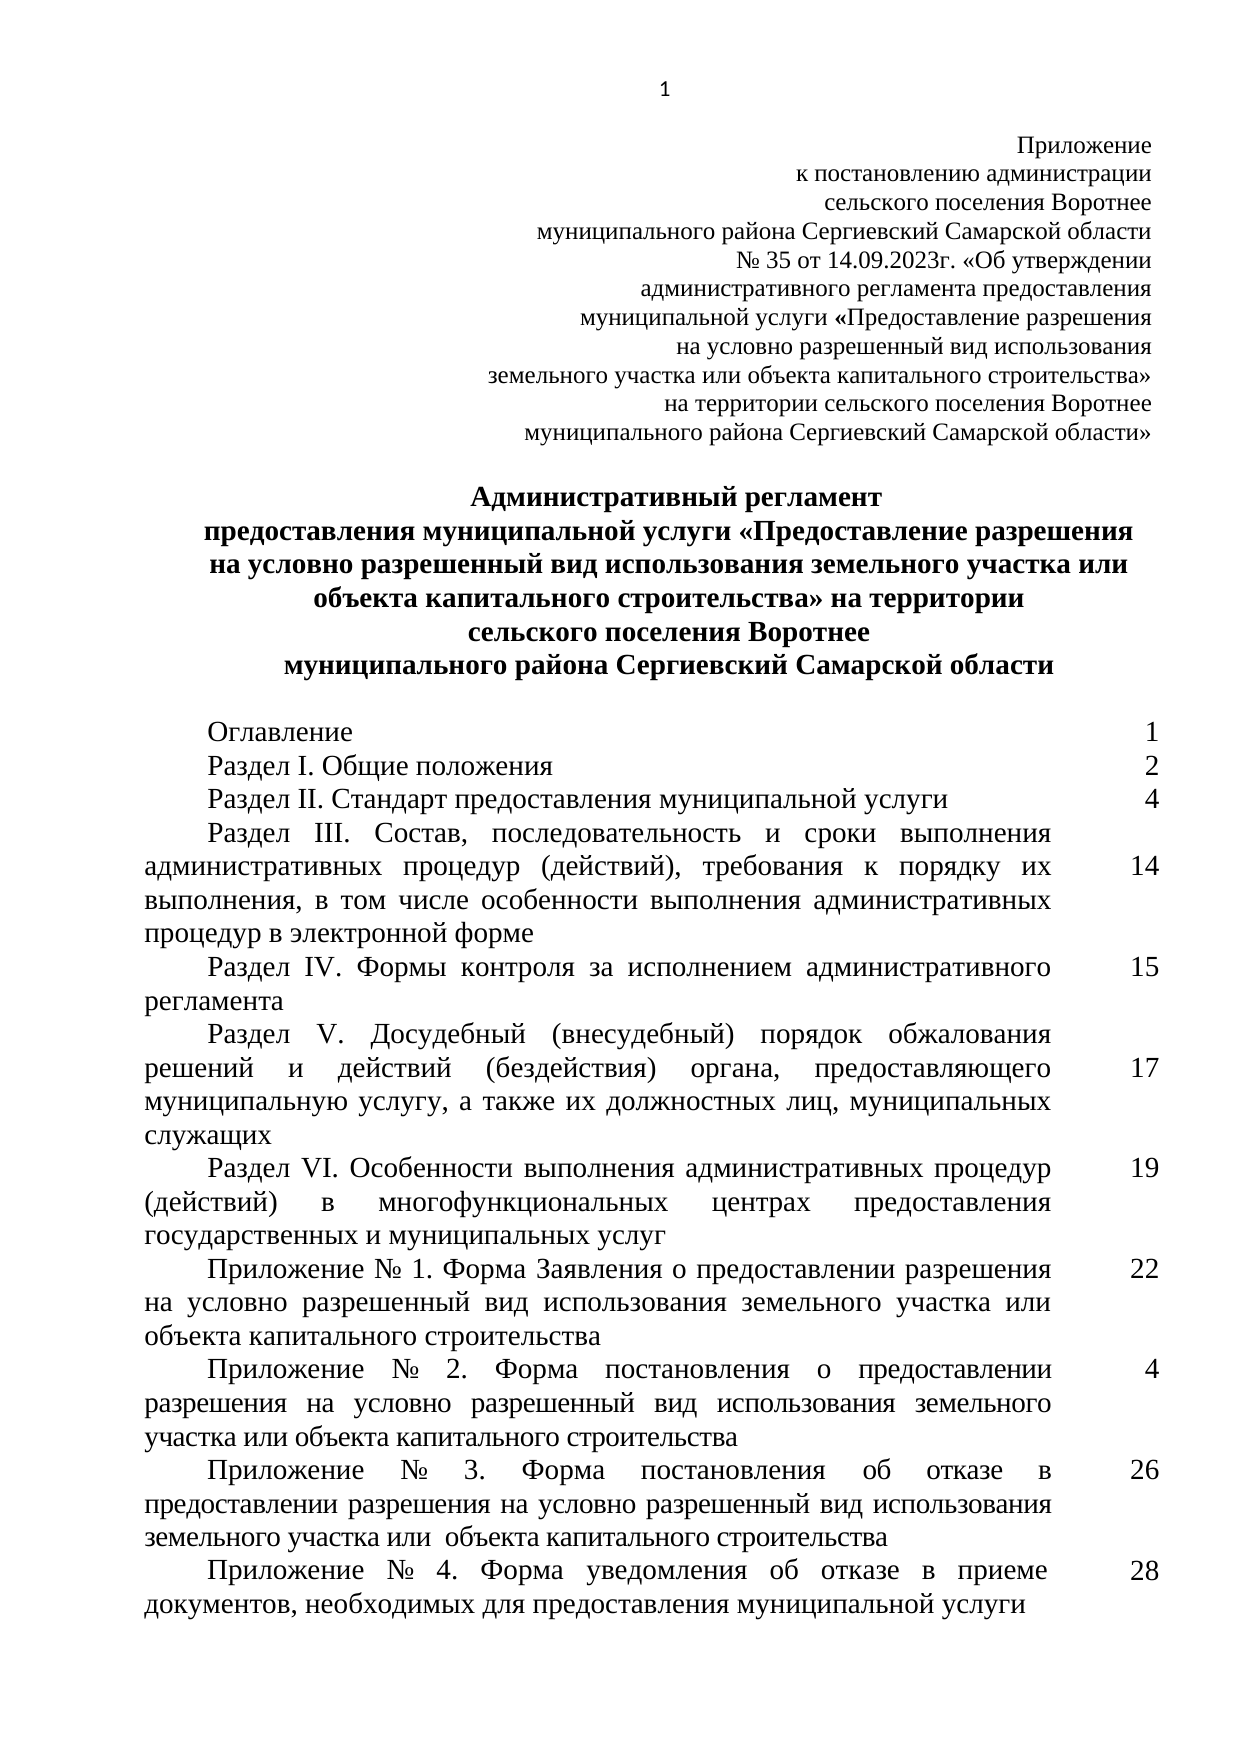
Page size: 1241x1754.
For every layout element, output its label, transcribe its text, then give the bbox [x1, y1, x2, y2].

text на условно разрешенный вид использования [201, 331, 1152, 360]
table_cell 17 [1063, 1016, 1170, 1150]
text № 35 от 14.09.2023г. «Об утверждении [201, 245, 1152, 273]
text сельского поселения Воротнее [201, 614, 1137, 647]
text административного регламента предоставления [201, 273, 1152, 302]
table_cell Приложение № 3. Форма постановления об отказе в предоставлении разрешения на условно разрешенный вид использования земельного участка или объекта капитального строительства [133, 1452, 1063, 1553]
table_cell Приложение № 2. Форма постановления о предоставлении разрешения на условно разрешенный вид использования земельного участка или объекта капитального строительства [133, 1352, 1063, 1452]
text муниципальной услуги «Предоставление разрешения [201, 302, 1152, 331]
table_cell 19 [1063, 1150, 1170, 1251]
table_cell 4 [1063, 1352, 1170, 1452]
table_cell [133, 1553, 1063, 1620]
text муниципального района Сергиевский Самарской области [201, 216, 1152, 245]
table_cell 15 [1063, 949, 1170, 1016]
table_cell Раздел I. Общие положения [133, 748, 1063, 781]
text муниципального района Сергиевский Самарской области [201, 647, 1137, 681]
table_cell Раздел V. Досудебный (внесудебный) порядок обжалования решений и действий (бездействия) органа, предоставляющего муниципальную услугу, а также их должностных лиц, муниципальных служащих [133, 1016, 1063, 1150]
table_cell Раздел III. Состав, последовательность и сроки выполнения административных процедур (действий), требования к порядку их выполнения, в том числе особенности выполнения административных процедур в электронной форме [133, 815, 1063, 949]
text сельского поселения Воротнее [201, 187, 1152, 216]
table_cell 28 30 [1063, 1553, 1170, 1620]
text земельного участка или объекта капитального строительства» [201, 360, 1152, 388]
table_cell 22 [1063, 1251, 1170, 1352]
table_cell Раздел IV. Формы контроля за исполнением административного регламента [133, 949, 1063, 1016]
table_header Оглавление [133, 714, 1063, 748]
text к постановлению администрации [201, 158, 1152, 187]
table_cell 4 [1063, 781, 1170, 815]
table_cell Раздел II. Стандарт предоставления муниципальной услуги [133, 781, 1063, 815]
table_cell Приложение № 1. Форма Заявления о предоставлении разрешения на условно разрешенный вид использования земельного участка или объекта капитального строительства [133, 1251, 1063, 1352]
text муниципального района Сергиевский Самарской области» [201, 417, 1152, 446]
table_cell 14 [1063, 815, 1170, 949]
table_header 1 [1063, 714, 1170, 748]
table_cell 2 [1063, 748, 1170, 781]
text на территории сельского поселения Воротнее [201, 388, 1152, 417]
table_cell Раздел VI. Особенности выполнения административных процедур (действий) в многофункциональных центрах предоставления государственных и муниципальных услуг [133, 1150, 1063, 1251]
text Приложение [177, 130, 1152, 158]
text Административный регламент [201, 479, 1152, 513]
text предоставления муниципальной услуги «Предоставление разрешения на условно разрешенный вид использования земельного участка или объекта капитального строительства» на территории [201, 513, 1137, 614]
table_cell 26 [1063, 1452, 1170, 1553]
